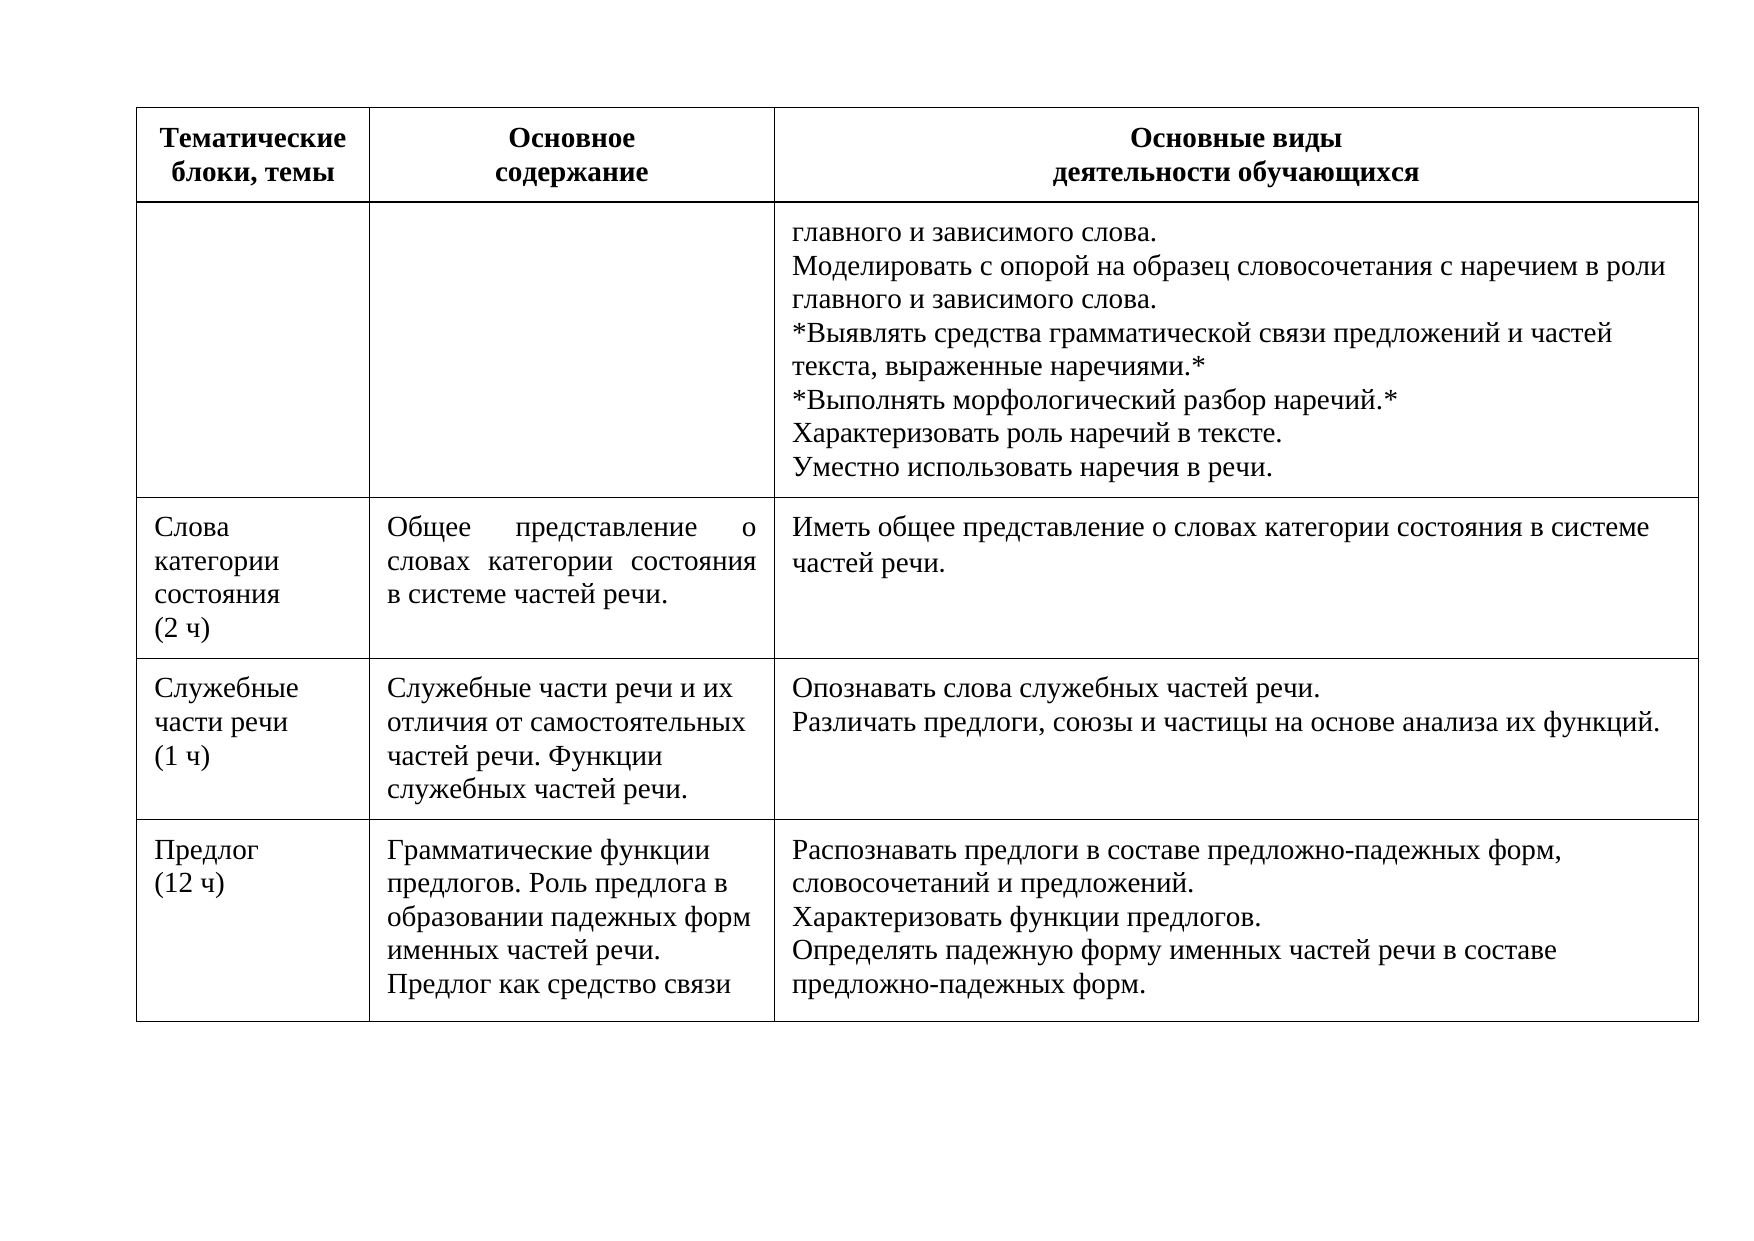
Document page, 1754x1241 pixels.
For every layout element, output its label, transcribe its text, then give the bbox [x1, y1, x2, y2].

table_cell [370, 820, 774, 1021]
table_cell [137, 203, 369, 497]
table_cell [370, 203, 774, 497]
table_cell Общее представление о словах категории состояния в системе частей речи. [370, 498, 774, 658]
table_cell Опознавать слова служебных частей речи. Различать предлоги, союзы и частицы на основе анализа их функций. [775, 659, 1698, 819]
table_cell Иметь общее представление о словах категории состояния в системе частей речи. [775, 498, 1698, 658]
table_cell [775, 203, 1698, 497]
table_header Тематические блоки, темы [137, 108, 369, 201]
table_cell Служебные части речи (1 ч) [137, 659, 369, 819]
table_header Основные виды деятельности обучающихся [775, 108, 1698, 201]
table_header Основное содержание [370, 108, 774, 201]
table_cell Предлог (12 ч) [137, 820, 369, 1021]
table_cell Служебные части речи и их отличия от самостоятельных частей речи. Функции служебных частей речи. [370, 659, 774, 819]
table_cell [775, 820, 1698, 1021]
table_cell Слова категории состояния (2 ч) [137, 498, 369, 658]
